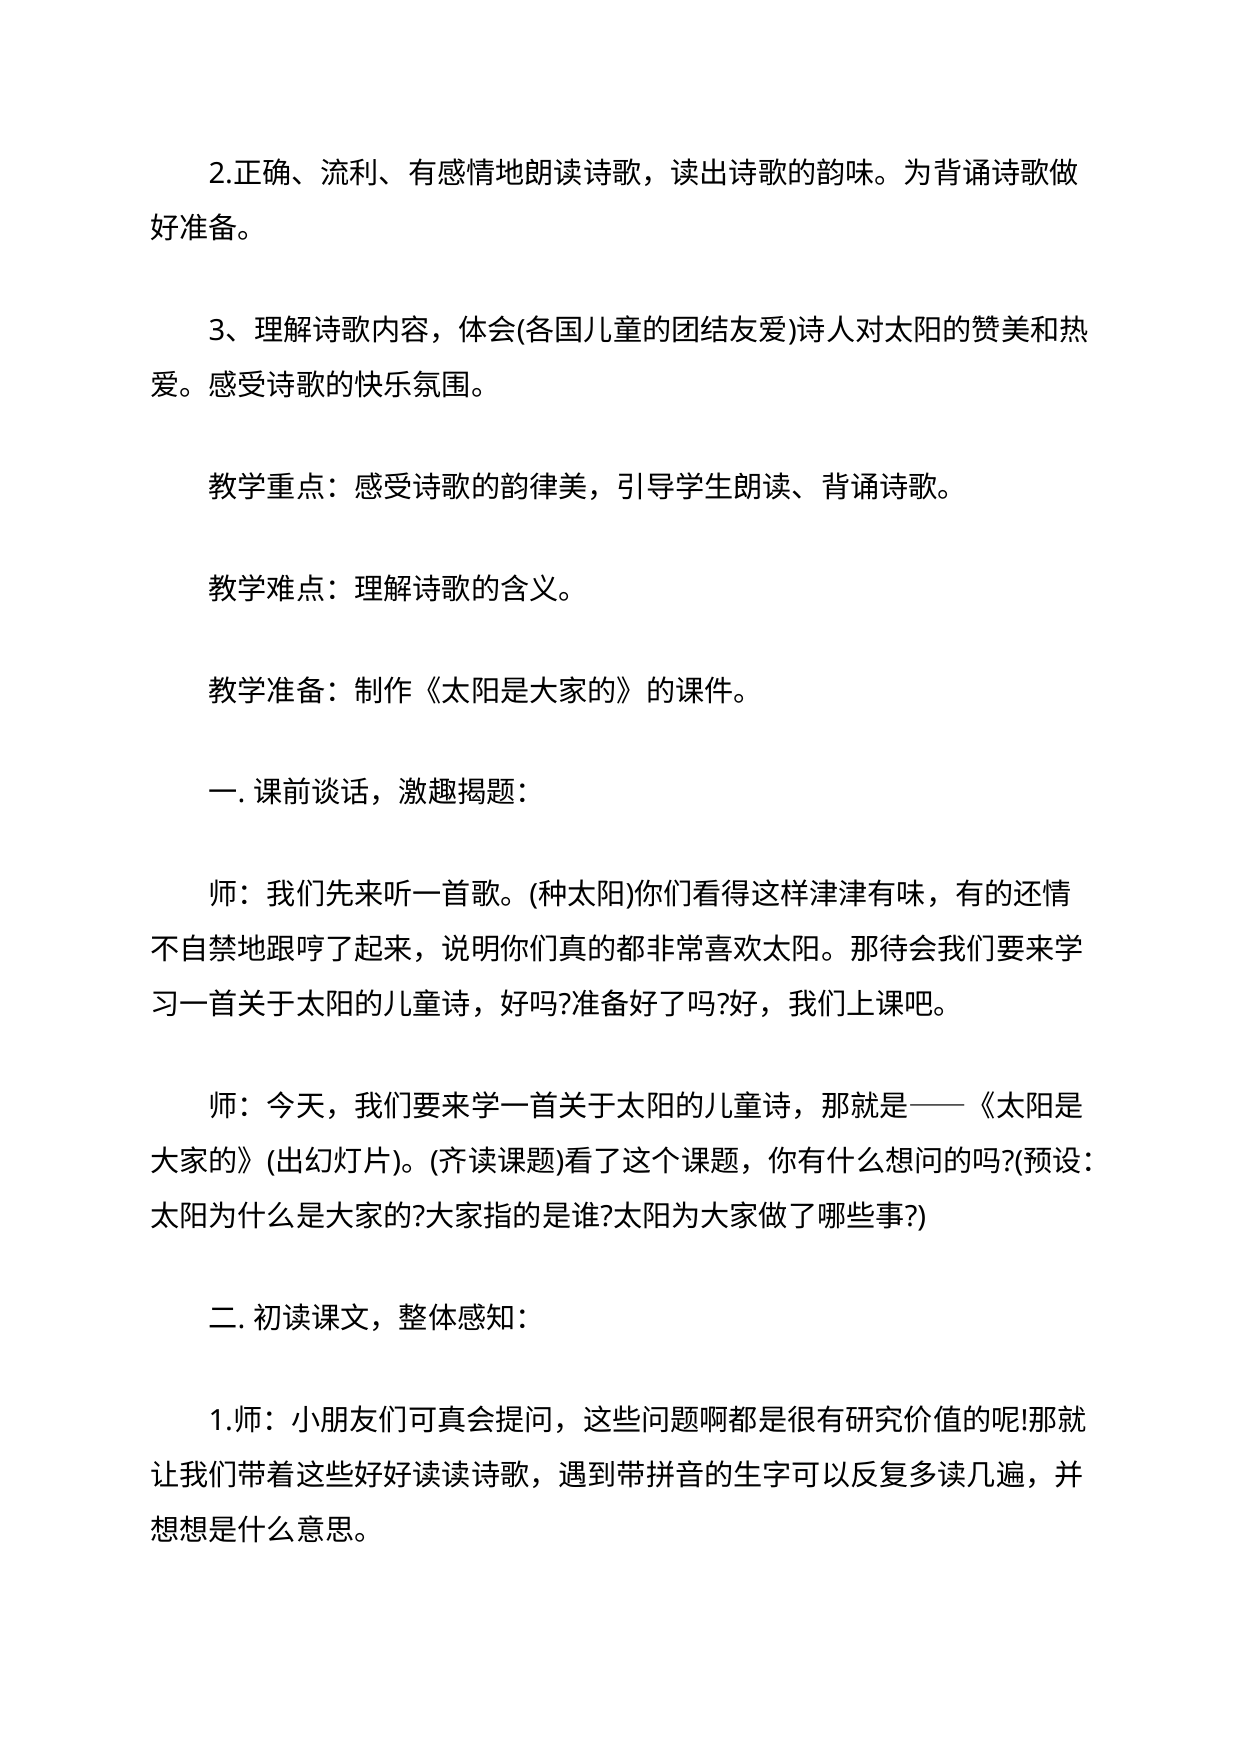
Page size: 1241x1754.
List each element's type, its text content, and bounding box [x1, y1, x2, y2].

text 师：今天，我们要来学一首关于太阳的儿童诗，那就是——《太阳是大家的》(出幻灯片)。(齐读课题)看了这个课题，你有什么想问的吗?(预设：太阳为什么是大家的?大家指的是谁?太阳为大家做了哪些事?) [150, 1083, 1090, 1235]
text 2.正确、流利、有感情地朗读诗歌，读出诗歌的韵味。为背诵诗歌做好准备。 [150, 150, 1090, 247]
text 二. 初读课文，整体感知： [150, 1294, 1090, 1337]
text 师：我们先来听一首歌。(种太阳)你们看得这样津津有味，有的还情不自禁地跟哼了起来，说明你们真的都非常喜欢太阳。那待会我们要来学习一首关于太阳的儿童诗，好吗?准备好了吗?好，我们上课吧。 [150, 871, 1090, 1023]
text 3、理解诗歌内容，体会(各国儿童的团结友爱)诗人对太阳的赞美和热爱。感受诗歌的快乐氛围。 [150, 307, 1090, 404]
text 教学准备：制作《太阳是大家的》的课件。 [150, 667, 1090, 709]
text 教学重点：感受诗歌的韵律美，引导学生朗读、背诵诗歌。 [150, 463, 1090, 506]
text 1.师：小朋友们可真会提问，这些问题啊都是很有研究价值的呢!那就让我们带着这些好好读读诗歌，遇到带拼音的生字可以反复多读几遍，并想想是什么意思。 [150, 1397, 1090, 1549]
text 教学难点：理解诗歌的含义。 [150, 565, 1090, 608]
text 一. 课前谈话，激趣揭题： [150, 769, 1090, 811]
